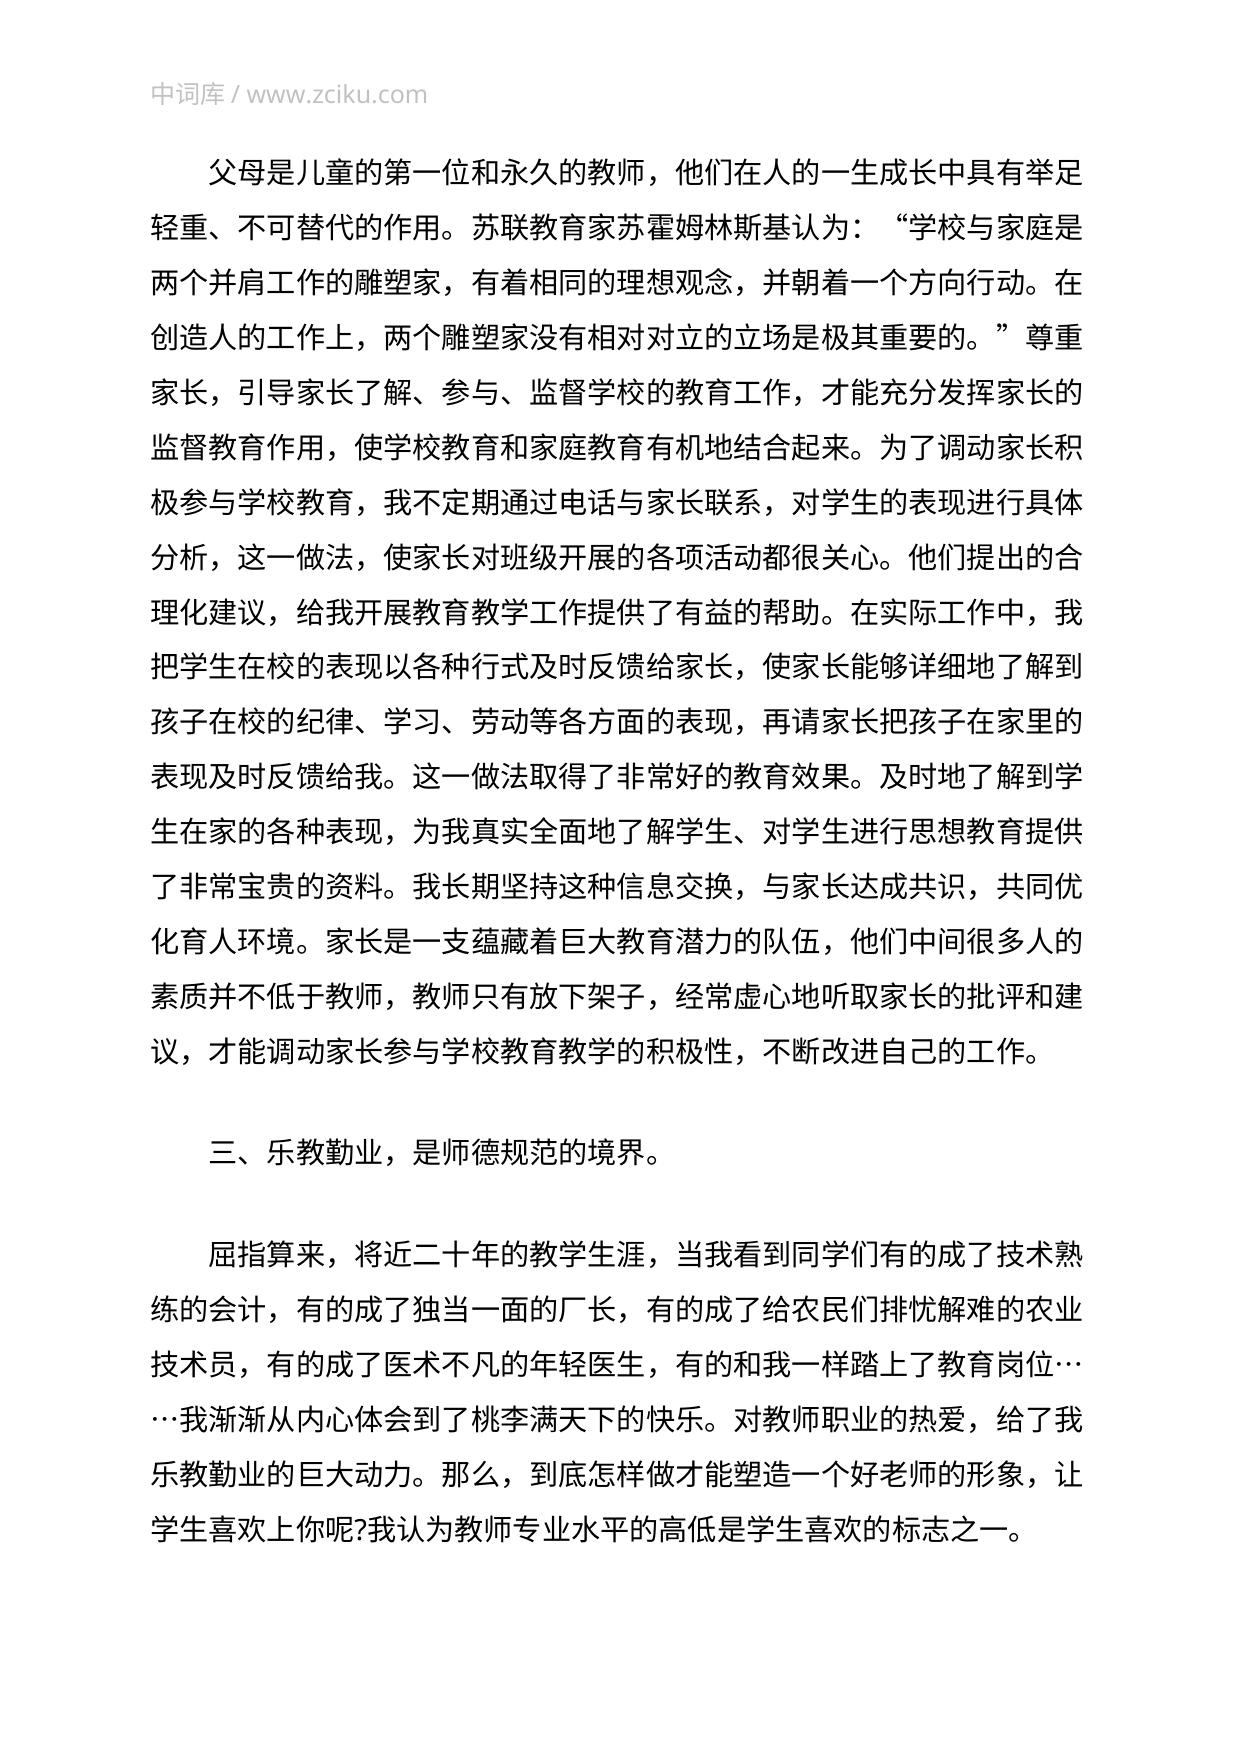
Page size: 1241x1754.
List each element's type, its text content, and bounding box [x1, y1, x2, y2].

text 屈指算来，将近二十年的教学生涯，当我看到同学们有的成了技术熟练的会计，有的成了独当一面的厂长，有的成了给农民们排忧解难的农业技术员，有的成了医术不凡的年轻医生，有的和我一样踏上了教育岗位……我渐渐从内心体会到了桃李满天下的快乐。对教师职业的热爱，给了我乐教勤业的巨大动力。那么，到底怎样做才能塑造一个好老师的形象，让学生喜欢上你呢?我认为教师专业水平的高低是学生喜欢的标志之一。 [150, 1232, 1090, 1549]
text 父母是儿童的第一位和永久的教师，他们在人的一生成长中具有举足轻重、不可替代的作用。苏联教育家苏霍姆林斯基认为：“学校与家庭是两个并肩工作的雕塑家，有着相同的理想观念，并朝着一个方向行动。在创造人的工作上，两个雕塑家没有相对对立的立场是极其重要的。”尊重家长，引导家长了解、参与、监督学校的教育工作，才能充分发挥家长的监督教育作用，使学校教育和家庭教育有机地结合起来。为了调动家长积极参与学校教育，我不定期通过电话与家长联系，对学生的表现进行具体分析，这一做法，使家长对班级开展的各项活动都很关心。他们提出的合理化建议，给我开展教育教学工作提供了有益的帮助。在实际工作中，我把学生在校的表现以各种行式及时反馈给家长，使家长能够详细地了解到孩子在校的纪律、学习、劳动等各方面的表现，再请家长把孩子在家里的表现及时反馈给我。这一做法取得了非常好的教育效果。及时地了解到学生在家的各种表现，为我真实全面地了解学生、对学生进行思想教育提供了非常宝贵的资料。我长期坚持这种信息交换，与家长达成共识，共同优化育人环境。家长是一支蕴藏着巨大教育潜力的队伍，他们中间很多人的素质并不低于教师，教师只有放下架子，经常虚心地听取家长的批评和建议，才能调动家长参与学校教育教学的积极性，不断改进自己的工作。 [150, 150, 1090, 1071]
text 三、乐教勤业，是师德规范的境界。 [150, 1130, 1090, 1172]
